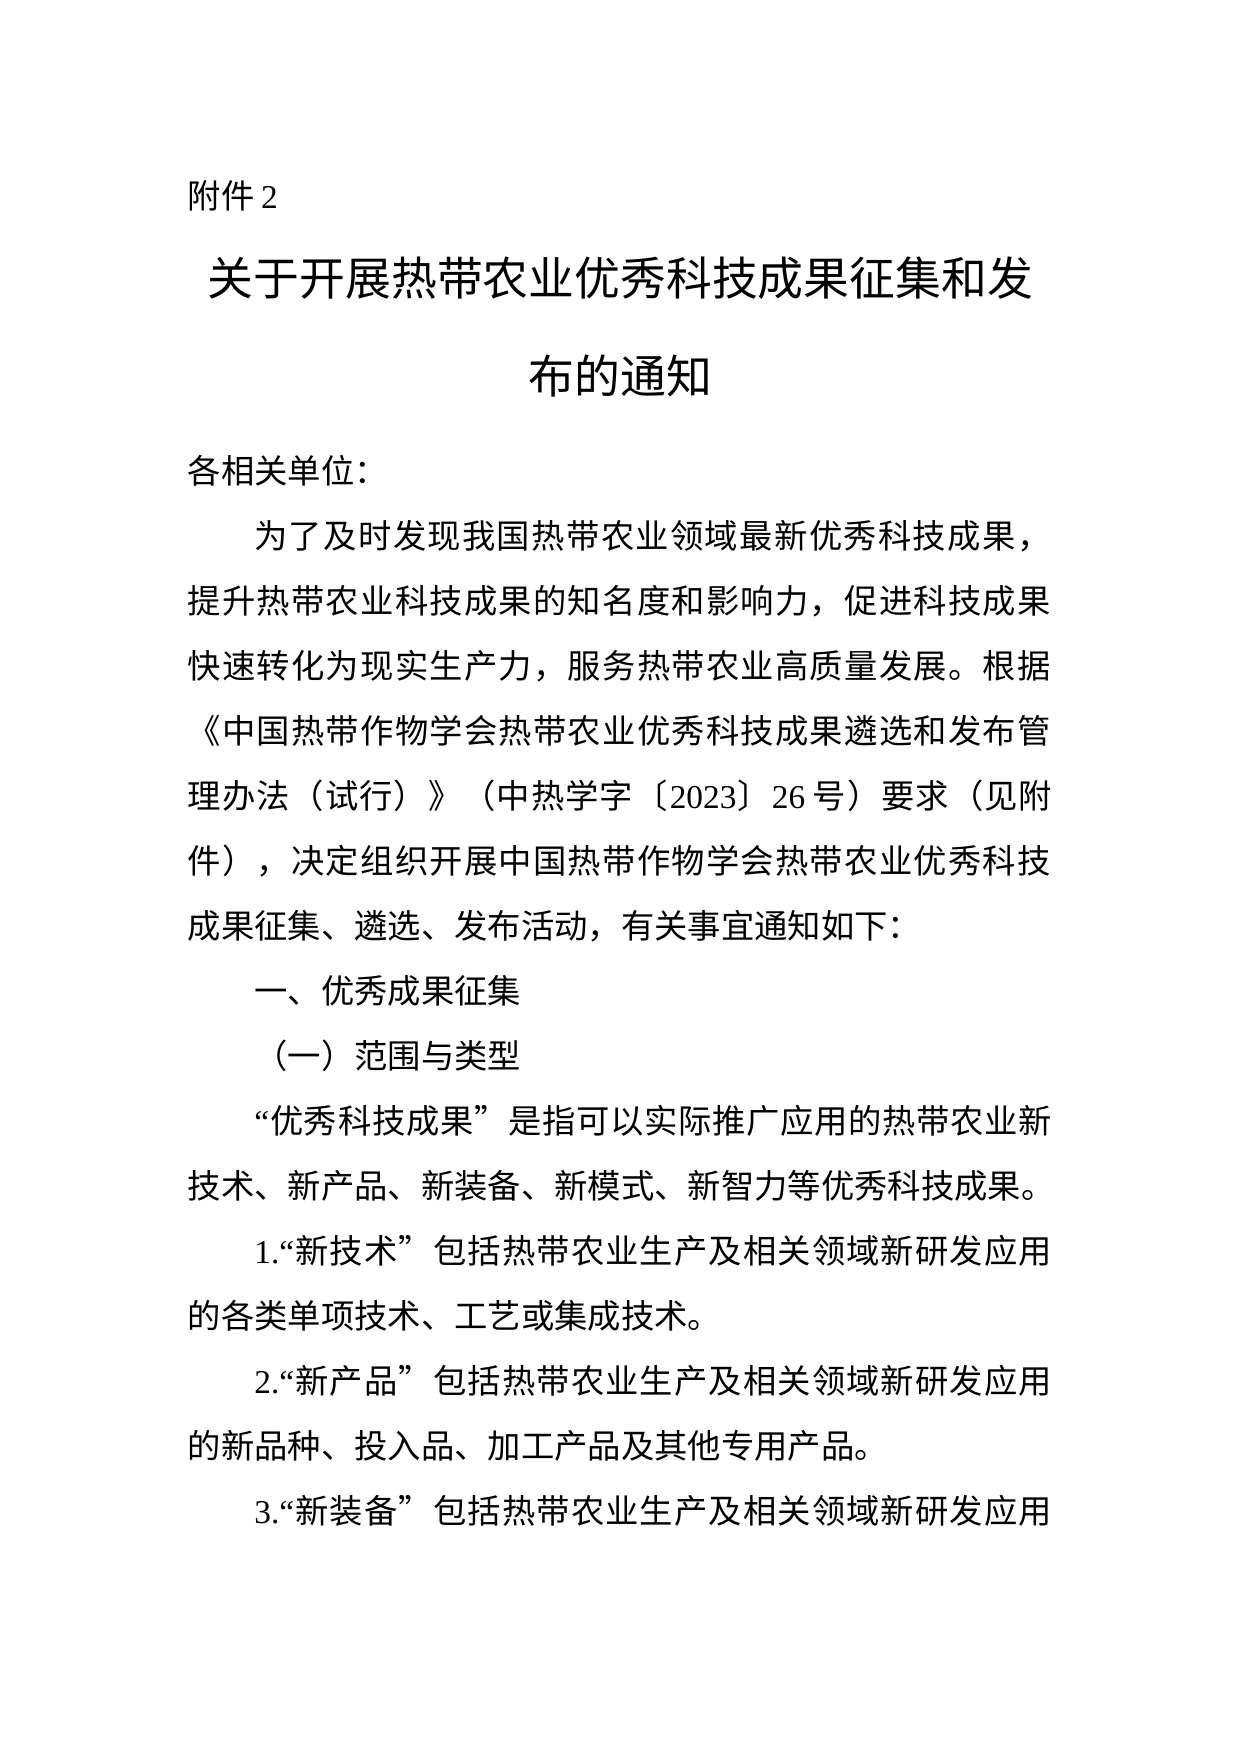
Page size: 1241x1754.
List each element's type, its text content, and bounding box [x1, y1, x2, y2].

text 各相关单位： [187, 437, 1053, 502]
text 1.“新技术”包括热带农业生产及相关领域新研发应用的各类单项技术、工艺或集成技术。 [187, 1217, 1053, 1347]
text 一、优秀成果征集 [187, 957, 1053, 1022]
text 为了及时发现我国热带农业领域最新优秀科技成果，提升热带农业科技成果的知名度和影响力，促进科技成果快速转化为现实生产力，服务热带农业高质量发展。根据《中国热带作物学会热带农业优秀科技成果遴选和发布管理办法（试行）》（中热学字〔2023〕26号）要求（见附件），决定组织开展中国热带作物学会热带农业优秀科技成果征集、遴选、发布活动，有关事宜通知如下： [187, 502, 1053, 957]
text 附件2 [187, 162, 1088, 227]
text “优秀科技成果”是指可以实际推广应用的热带农业新技术、新产品、新装备、新模式、新智力等优秀科技成果。 [187, 1087, 1053, 1217]
subtitle 关于开展热带农业优秀科技成果征集和发布的通知 [187, 227, 1053, 422]
text 2.“新产品”包括热带农业生产及相关领域新研发应用的新品种、投入品、加工产品及其他专用产品。 [187, 1347, 1053, 1477]
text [187, 1477, 1053, 1542]
text （一）范围与类型 [187, 1022, 1053, 1087]
